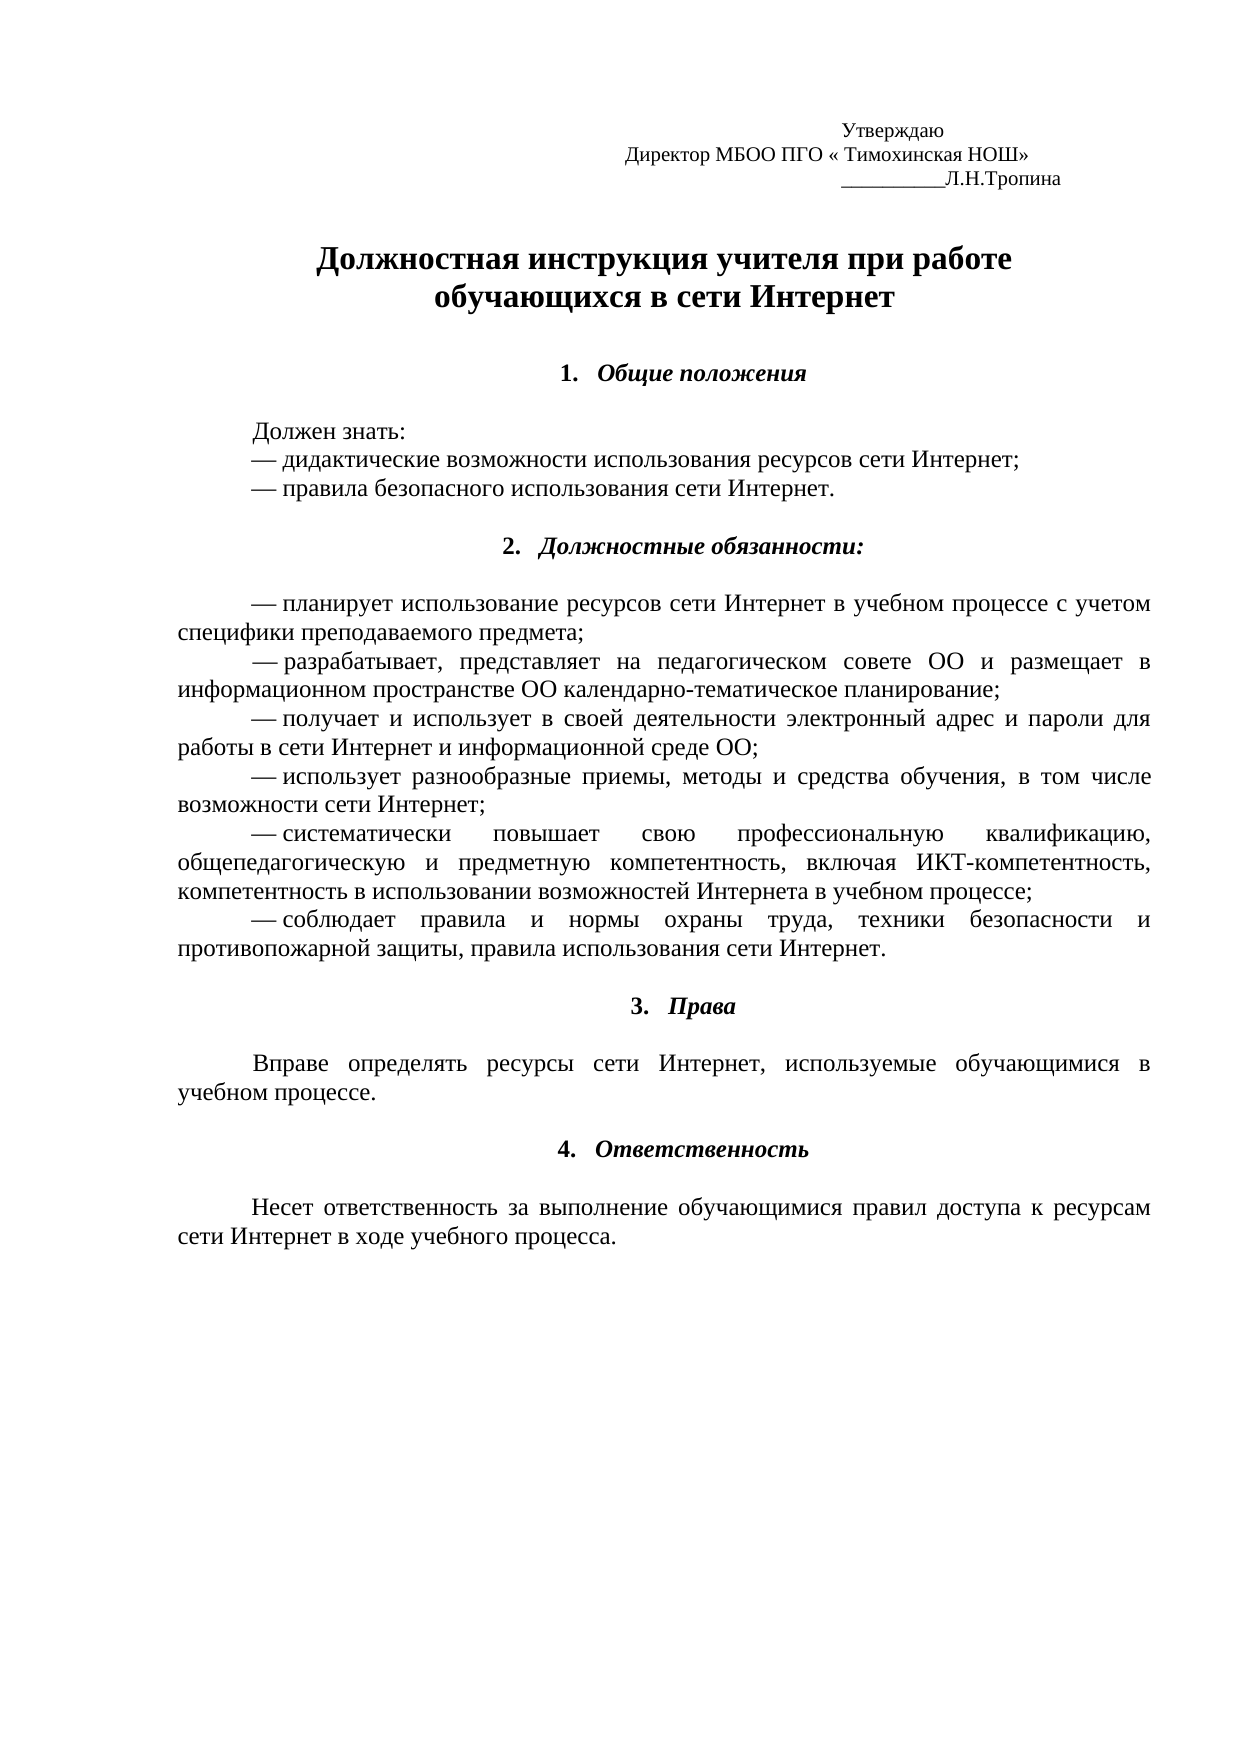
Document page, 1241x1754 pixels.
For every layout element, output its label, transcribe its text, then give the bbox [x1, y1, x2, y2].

list Права [215, 991, 1152, 1019]
text Должен знать: [177, 416, 1152, 444]
text — соблюдает правила и нормы охраны труда, техники безопасности и противопожарной защиты, правила использования сети Интернет. [177, 904, 1152, 962]
list Ответственность [215, 1134, 1152, 1163]
text — получает и использует в своей деятельности электронный адрес и пароли для работы в сети Интернет и информационной среде ОО; [177, 703, 1152, 761]
text — систематически повышает свою профессиональную квалификацию, общепедагогическую и предметную компетентность, включая ИКТ-компетентность, компетентность в использовании возможностей Интернета в учебном процессе; [177, 818, 1152, 904]
text __________Л.Н.Тропина [177, 166, 1152, 190]
list Общие положения [215, 358, 1152, 387]
text — планирует использование ресурсов сети Интернет в учебном процессе с учетом специфики преподаваемого предмета; [177, 588, 1152, 646]
text Несет ответственность за выполнение обучающимися правил доступа к ресурсам сети Интернет в ходе учебного процесса. [177, 1192, 1152, 1249]
text обучающихся в сети Интернет [177, 277, 1152, 315]
list Должностные обязанности: [215, 531, 1152, 559]
text — дидактические возможности использования ресурсов сети Интернет; [177, 444, 1152, 473]
text — разрабатывает, представляет на педагогическом совете ОО и размещает в информационном пространстве ОО календарно-тематическое планирование; [177, 646, 1152, 703]
text Директор МБОО ПГО « Тимохинская НОШ» [177, 142, 1152, 166]
text Должностная инструкция учителя при работе [177, 238, 1152, 277]
text — правила безопасного использования сети Интернет. [177, 473, 1152, 502]
text Вправе определять ресурсы сети Интернет, используемые обучающимися в учебном процессе. [177, 1048, 1152, 1106]
text Утверждаю [177, 118, 1152, 142]
text — использует разнообразные приемы, методы и средства обучения, в том числе возможности сети Интернет; [177, 761, 1152, 818]
